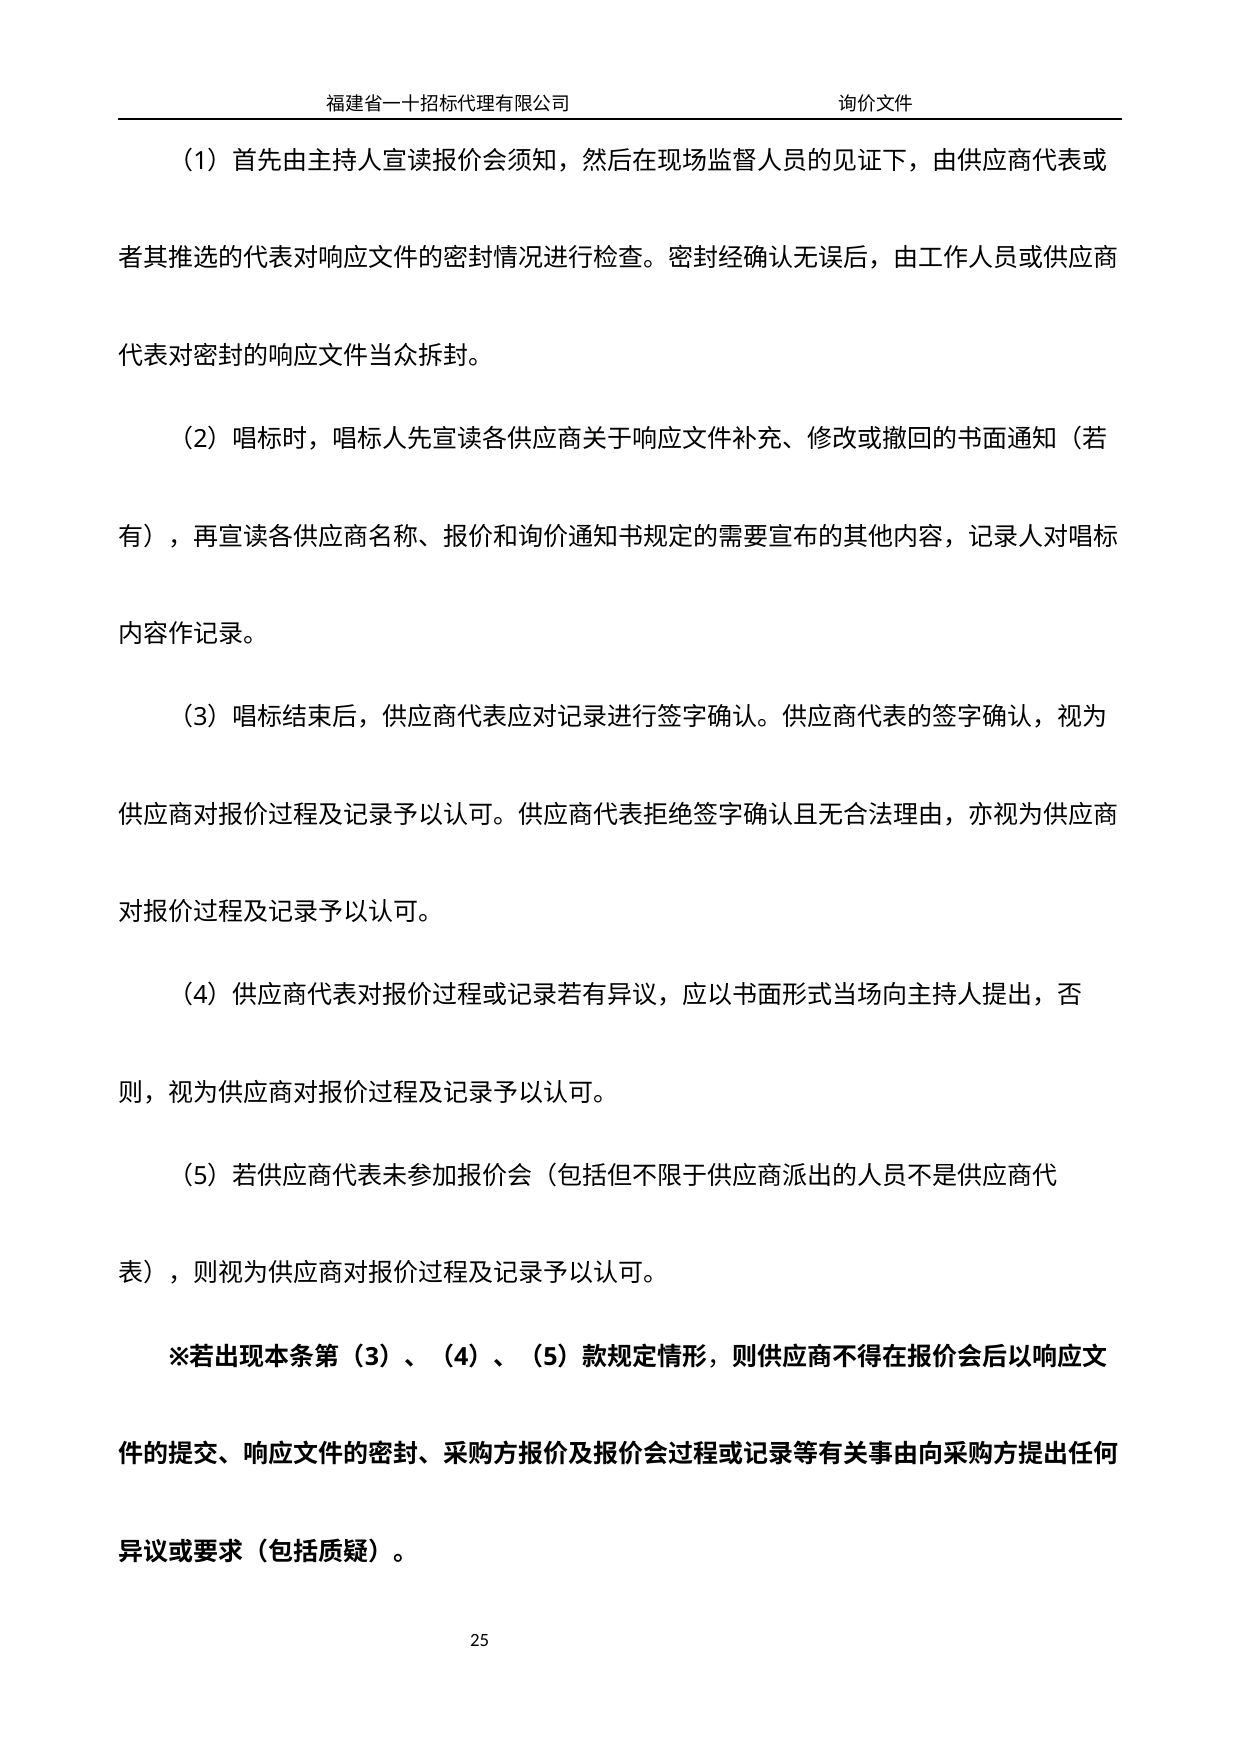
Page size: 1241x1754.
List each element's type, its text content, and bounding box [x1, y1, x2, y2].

text （5）若供应商代表未参加报价会（包括但不限于供应商派出的人员不是供应商代表），则视为供应商对报价过程及记录予以认可。 [118, 1141, 1122, 1303]
text ※若出现本条第（3）、（4）、（5）款规定情形，则供应商不得在报价会后以响应文件的提交、响应文件的密封、采购方报价及报价会过程或记录等有关事由向采购方提出任何异议或要求（包括质疑）。 [118, 1322, 1122, 1582]
text （3）唱标结束后，供应商代表应对记录进行签字确认。供应商代表的签字确认，视为供应商对报价过程及记录予以认可。供应商代表拒绝签字确认且无合法理由，亦视为供应商对报价过程及记录予以认可。 [118, 682, 1122, 942]
text （1）首先由主持人宣读报价会须知，然后在现场监督人员的见证下，由供应商代表或者其推选的代表对响应文件的密封情况进行检查。密封经确认无误后，由工作人员或供应商代表对密封的响应文件当众拆封。 [118, 126, 1122, 386]
text （4）供应商代表对报价过程或记录若有异议，应以书面形式当场向主持人提出，否则，视为供应商对报价过程及记录予以认可。 [118, 960, 1122, 1123]
text （2）唱标时，唱标人先宣读各供应商关于响应文件补充、修改或撤回的书面通知（若有），再宣读各供应商名称、报价和询价通知书规定的需要宣布的其他内容，记录人对唱标内容作记录。 [118, 404, 1122, 664]
